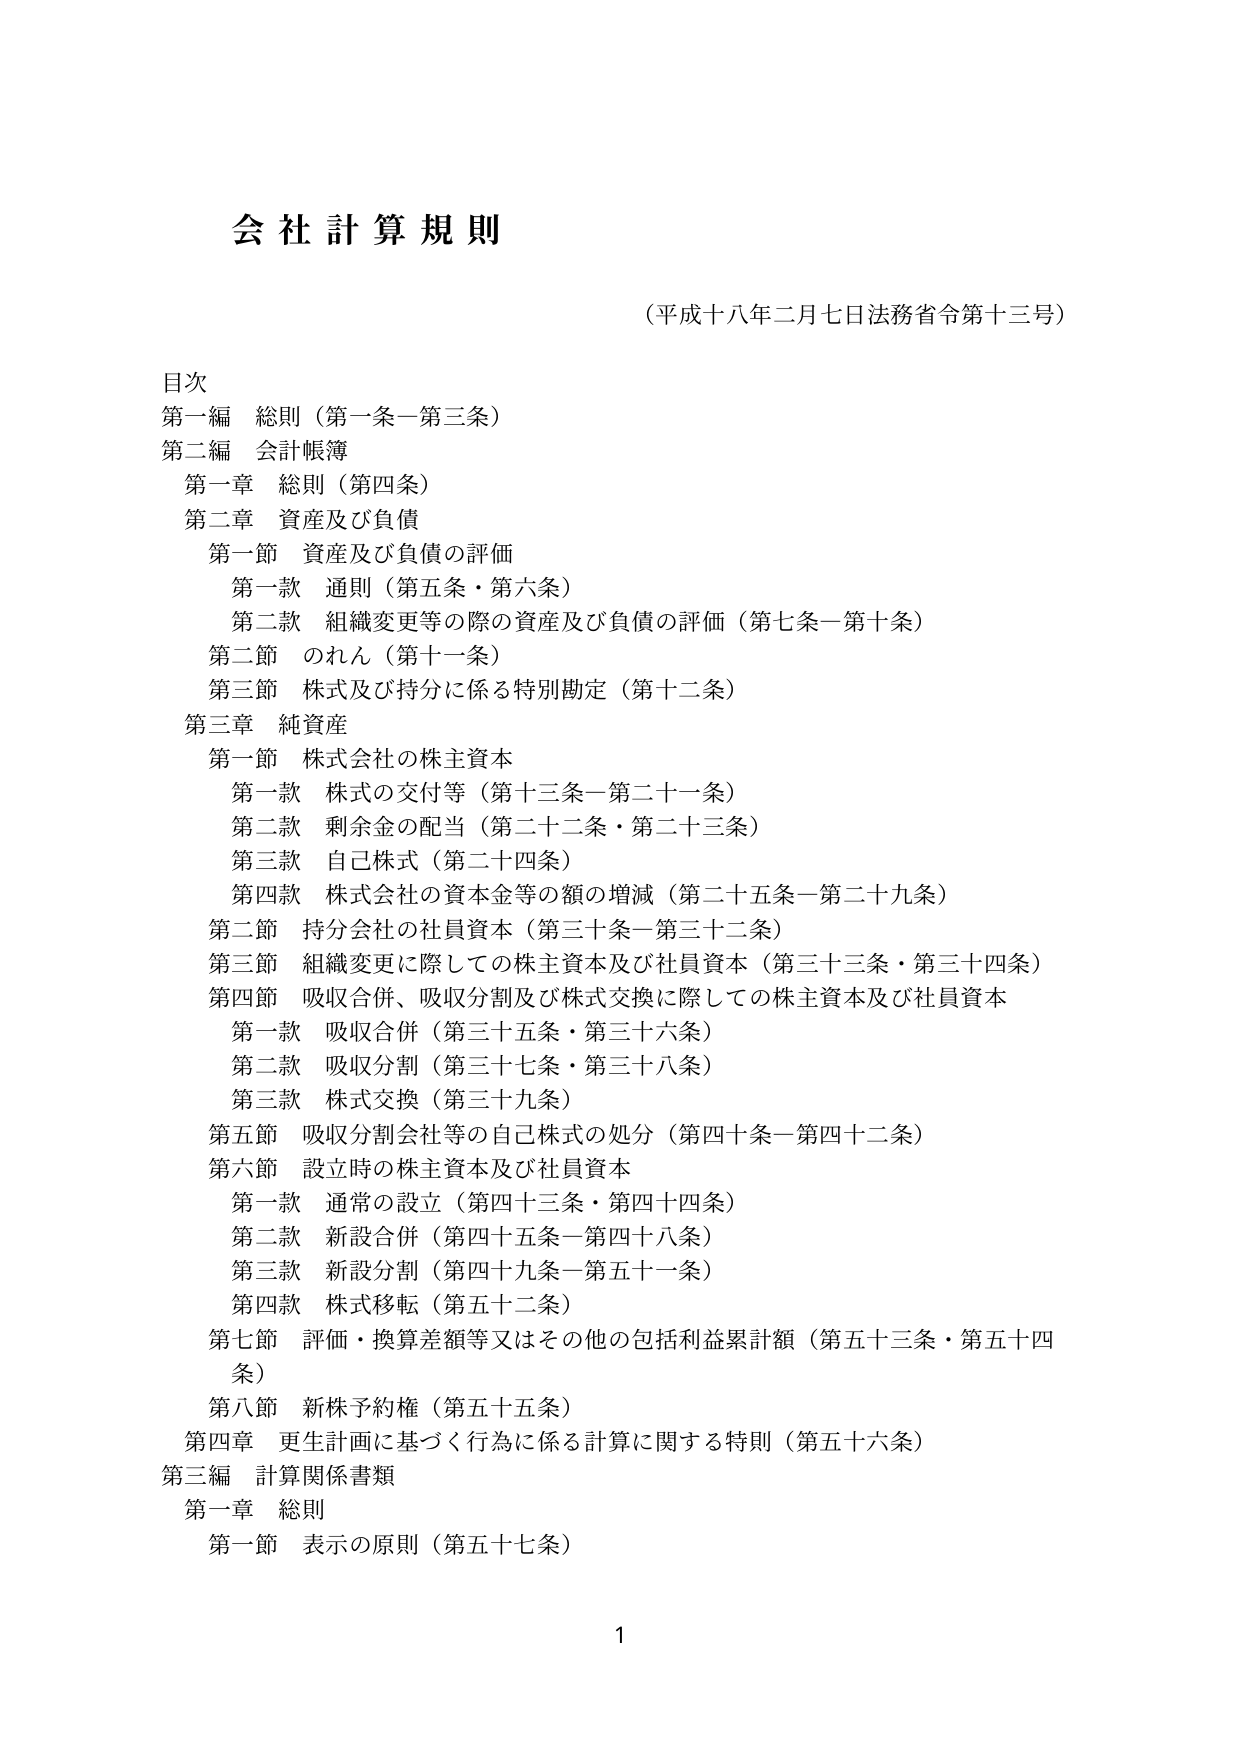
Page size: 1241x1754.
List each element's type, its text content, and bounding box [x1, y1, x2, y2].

text 第一章 総則 [184, 1492, 1079, 1526]
text 第五節 吸収分割会社等の自己株式の処分（第四十条―第四十二条） [207, 1116, 1079, 1150]
text 第二編 会計帳簿 [161, 433, 1079, 467]
text 第二款 吸収分割（第三十七条・第三十八条） [230, 1048, 1079, 1082]
text 第一節 表示の原則（第五十七条） [207, 1526, 1079, 1560]
text 第四款 株式会社の資本金等の額の増減（第二十五条―第二十九条） [230, 877, 1079, 911]
text 第一節 株式会社の株主資本 [207, 740, 1079, 774]
text 第一編 総則（第一条―第三条） [161, 399, 1079, 433]
text 第一款 通常の設立（第四十三条・第四十四条） [230, 1184, 1079, 1219]
text 第六節 設立時の株主資本及び社員資本 [207, 1150, 1079, 1184]
text 第一款 通則（第五条・第六条） [230, 569, 1079, 604]
text 第一款 株式の交付等（第十三条―第二十一条） [230, 774, 1079, 809]
text 第二款 組織変更等の際の資産及び負債の評価（第七条―第十条） [230, 604, 1079, 638]
text 第七節 評価・換算差額等又はその他の包括利益累計額（第五十三条・第五十四条） [207, 1321, 1079, 1389]
text 第二節 のれん（第十一条） [207, 638, 1079, 672]
text 第三款 自己株式（第二十四条） [230, 843, 1079, 877]
text 第二節 持分会社の社員資本（第三十条―第三十二条） [207, 911, 1079, 945]
text 目次 [161, 364, 1079, 399]
text （平成十八年二月七日法務省令第十三号） [161, 296, 1079, 330]
text 第三款 新設分割（第四十九条―第五十一条） [230, 1253, 1079, 1287]
text 第二款 新設合併（第四十五条―第四十八条） [230, 1219, 1079, 1253]
text 第二章 資産及び負債 [184, 501, 1079, 535]
text 会社計算規則 [230, 194, 1079, 262]
text 第四款 株式移転（第五十二条） [230, 1287, 1079, 1321]
text 第四章 更生計画に基づく行為に係る計算に関する特則（第五十六条） [184, 1424, 1079, 1458]
text 第三節 組織変更に際しての株主資本及び社員資本（第三十三条・第三十四条） [207, 945, 1079, 979]
text 第一節 資産及び負債の評価 [207, 535, 1079, 569]
text 第四節 吸収合併、吸収分割及び株式交換に際しての株主資本及び社員資本 [207, 979, 1079, 1014]
text 第三章 純資産 [184, 706, 1079, 740]
text 第三款 株式交換（第三十九条） [230, 1082, 1079, 1116]
text 第一章 総則（第四条） [184, 467, 1079, 501]
text 第三編 計算関係書類 [161, 1458, 1079, 1492]
text 第二款 剰余金の配当（第二十二条・第二十三条） [230, 809, 1079, 843]
text 第三節 株式及び持分に係る特別勘定（第十二条） [207, 672, 1079, 706]
text 第一款 吸収合併（第三十五条・第三十六条） [230, 1014, 1079, 1048]
text 第八節 新株予約権（第五十五条） [207, 1389, 1079, 1424]
